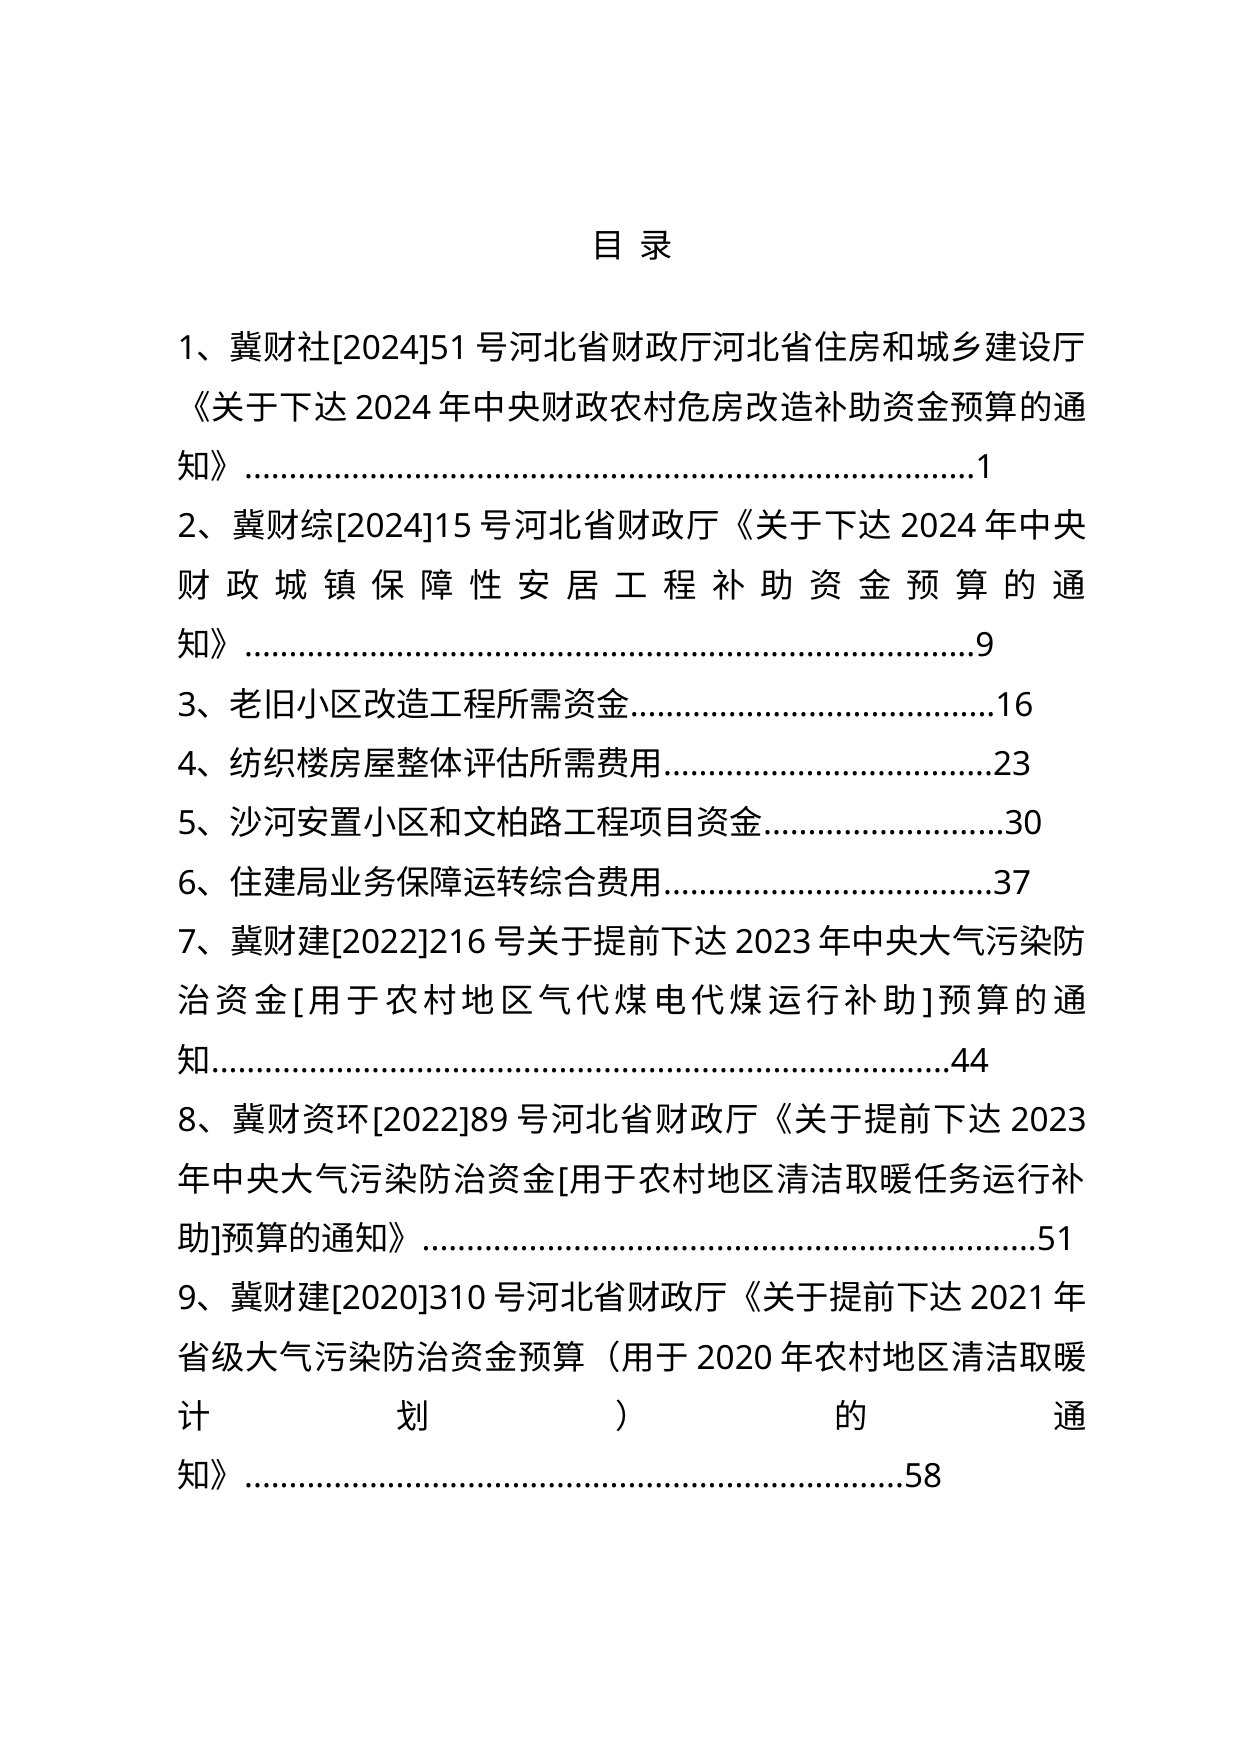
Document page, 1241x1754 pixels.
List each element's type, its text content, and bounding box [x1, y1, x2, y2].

list 冀财社[2024]51号河北省财政厅河北省住房和城乡建设厅《关于下达2024年中央财政农村危房改造补助资金预算的通知》..................................................................................1 [177, 312, 1087, 490]
text 9、冀财建[2020]310号河北省财政厅《关于提前下达2021年省级大气污染防治资金预算（用于2020年农村地区清洁取暖计划）的通知》..........................................................................58 [177, 1262, 1087, 1500]
text 4、纺织楼房屋整体评估所需费用.....................................23 [177, 728, 1087, 787]
text 8、冀财资环[2022]89号河北省财政厅《关于提前下达2023年中央大气污染防治资金[用于农村地区清洁取暖任务运行补助]预算的通知》.....................................................................51 [177, 1084, 1087, 1262]
text 6、住建局业务保障运转综合费用.....................................37 [177, 847, 1087, 906]
text 7、冀财建[2022]216号关于提前下达2023年中央大气污染防治资金[用于农村地区气代煤电代煤运行补助]预算的通知...................................................................................44 [177, 906, 1087, 1084]
text 目 录 [177, 218, 1087, 267]
text 3、老旧小区改造工程所需资金.........................................16 [177, 668, 1087, 728]
text 5、沙河安置小区和文柏路工程项目资金...........................30 [177, 787, 1087, 847]
text 2、冀财综[2024]15号河北省财政厅《关于下达2024年中央财政城镇保障性安居工程补助资金预算的通知》..................................................................................9 [177, 490, 1087, 668]
